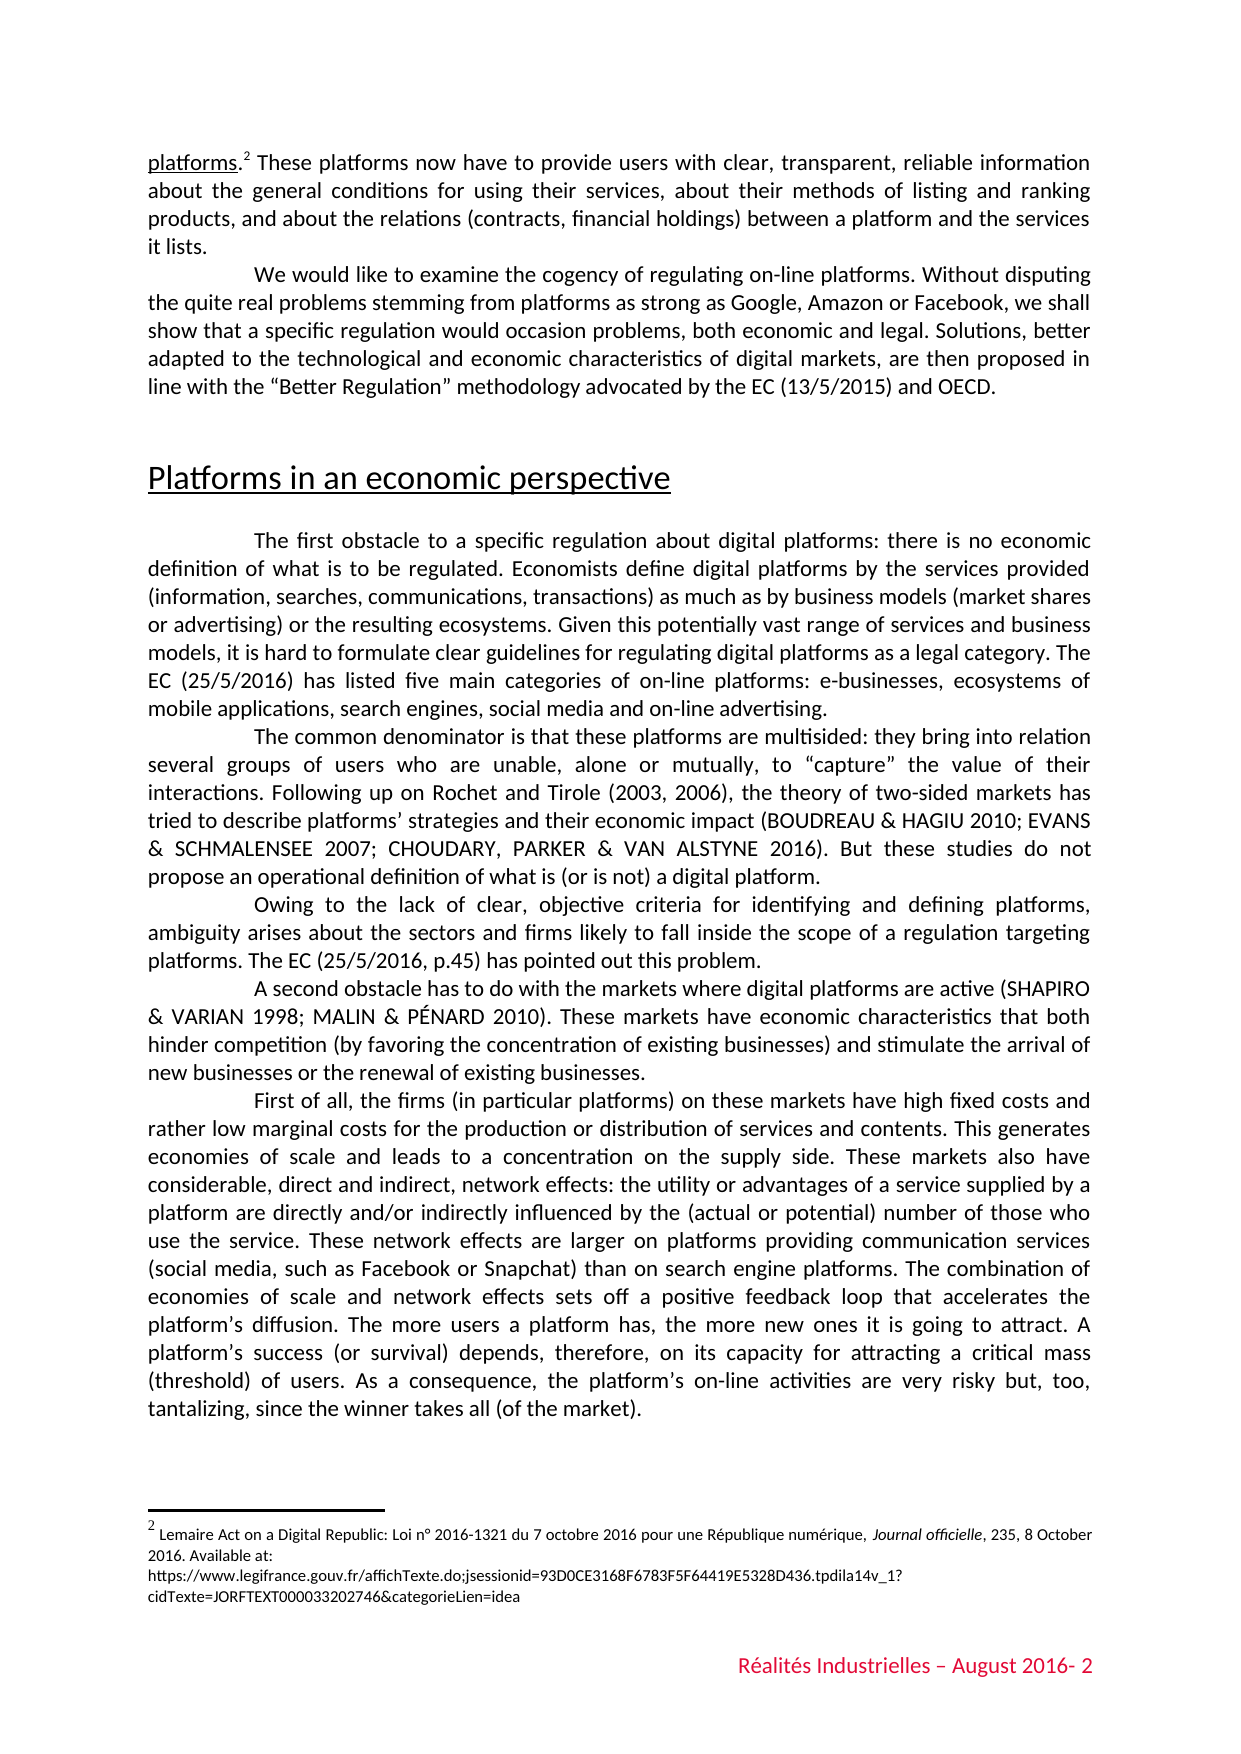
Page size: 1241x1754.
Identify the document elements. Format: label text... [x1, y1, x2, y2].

text A second obstacle has to do with the markets where digital platforms are active (SHAPIRO & VARIAN 1998; MALIN & PÉNARD 2010). These markets have economic characteristics that both hinder competition (by favoring the concentration of existing businesses) and stimulate the arrival of new businesses or the renewal of existing businesses. [148, 974, 1092, 1086]
text The common denominator is that these platforms are multisided: they bring into relation several groups of users who are unable, alone or mutually, to “capture” the value of their interactions. Following up on Rochet and Tirole (2003, 2006), the theory of two-sided markets has tried to describe platforms’ strategies and their economic impact (BOUDREAU & HAGIU 2010; EVANS & SCHMALENSEE 2007; CHOUDARY, PARKER & VAN ALSTYNE 2016). But these studies do not propose an operational definition of what is (or is not) a digital platform. [148, 722, 1092, 890]
text The first obstacle to a specific regulation about digital platforms: there is no economic definition of what is to be regulated. Economists define digital platforms by the services provided (information, searches, communications, transactions) as much as by business models (market shares or advertising) or the resulting ecosystems. Given this potentially vast range of services and business models, it is hard to formulate clear guidelines for regulating digital platforms as a legal category. The EC (25/5/2016) has listed five main categories of on-line platforms: e-businesses, ecosystems of mobile applications, search engines, social media and on-line advertising. [148, 526, 1092, 722]
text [148, 148, 1092, 260]
text Owing to the lack of clear, objective criteria for identifying and defining platforms, ambiguity arises about the sectors and firms likely to fall inside the scope of a regulation targeting platforms. The EC (25/5/2016, p.45) has pointed out this problem. [148, 890, 1092, 974]
text Platforms in an economic perspective [148, 456, 1092, 498]
text First of all, the firms (in particular platforms) on these markets have high fixed costs and rather low marginal costs for the production or distribution of services and contents. This generates economies of scale and leads to a concentration on the supply side. These markets also have considerable, direct and indirect, network effects: the utility or advantages of a service supplied by a platform are directly and/or indirectly influenced by the (actual or potential) number of those who use the service. These network effects are larger on platforms providing communication services (social media, such as Facebook or Snapchat) than on search engine platforms. The combination of economies of scale and network effects sets off a positive feedback loop that accelerates the platform’s diffusion. The more users a platform has, the more new ones it is going to attract. A platform’s success (or survival) depends, therefore, on its capacity for attracting a critical mass (threshold) of users. As a consequence, the platform’s on-line activities are very risky but, too, tantalizing, since the winner takes all (of the market). [148, 1086, 1092, 1423]
text We would like to examine the cogency of regulating on-line platforms. Without disputing the quite real problems stemming from platforms as strong as Google, Amazon or Facebook, we shall show that a specific regulation would occasion problems, both economic and legal. Solutions, better adapted to the technological and economic characteristics of digital markets, are then proposed in line with the “Better Regulation” methodology advocated by the EC (13/5/2015) and OECD. [148, 260, 1092, 400]
